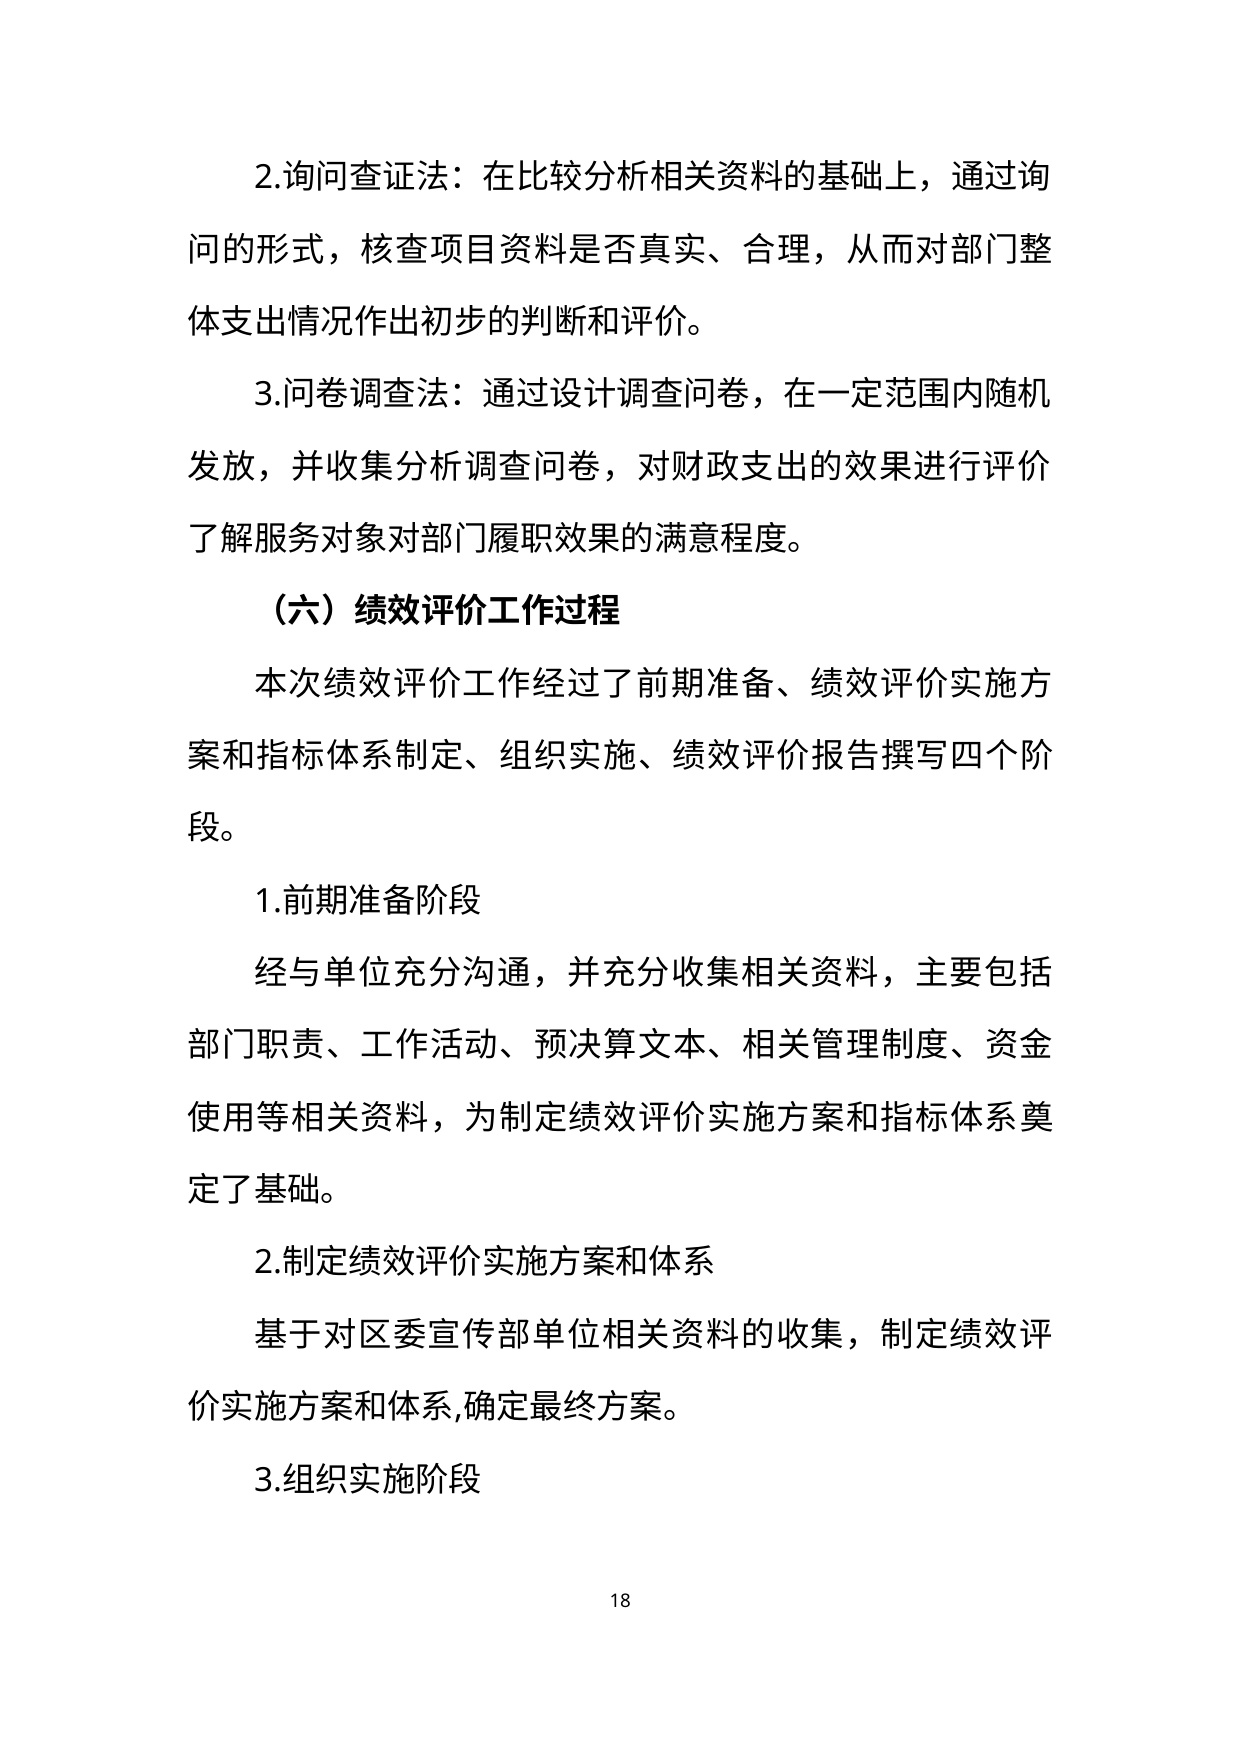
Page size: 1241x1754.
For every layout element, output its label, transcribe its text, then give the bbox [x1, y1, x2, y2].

text （六）绩效评价工作过程 [187, 584, 1053, 632]
text 基于对区委宣传部单位相关资料的收集，制定绩效评价实施方案和体系,确定最终方案。 [187, 1308, 1053, 1428]
text 3.问卷调查法：通过设计调查问卷，在一定范围内随机发放，并收集分析调查问卷，对财政支出的效果进行评价，了解服务对象对部门履职效果的满意程度。 [187, 367, 1053, 560]
text 3.组织实施阶段 [187, 1453, 1053, 1501]
text 2.制定绩效评价实施方案和体系 [187, 1235, 1053, 1283]
text 1.前期准备阶段 [187, 873, 1053, 922]
text 经与单位充分沟通，并充分收集相关资料，主要包括部门职责、工作活动、预决算文本、相关管理制度、资金使用等相关资料，为制定绩效评价实施方案和指标体系奠定了基础。 [187, 946, 1053, 1211]
text 本次绩效评价工作经过了前期准备、绩效评价实施方案和指标体系制定、组织实施、绩效评价报告撰写四个阶段。 [187, 656, 1053, 849]
text 2.询问查证法：在比较分析相关资料的基础上，通过询问的形式，核查项目资料是否真实、合理，从而对部门整体支出情况作出初步的判断和评价。 [187, 150, 1053, 343]
